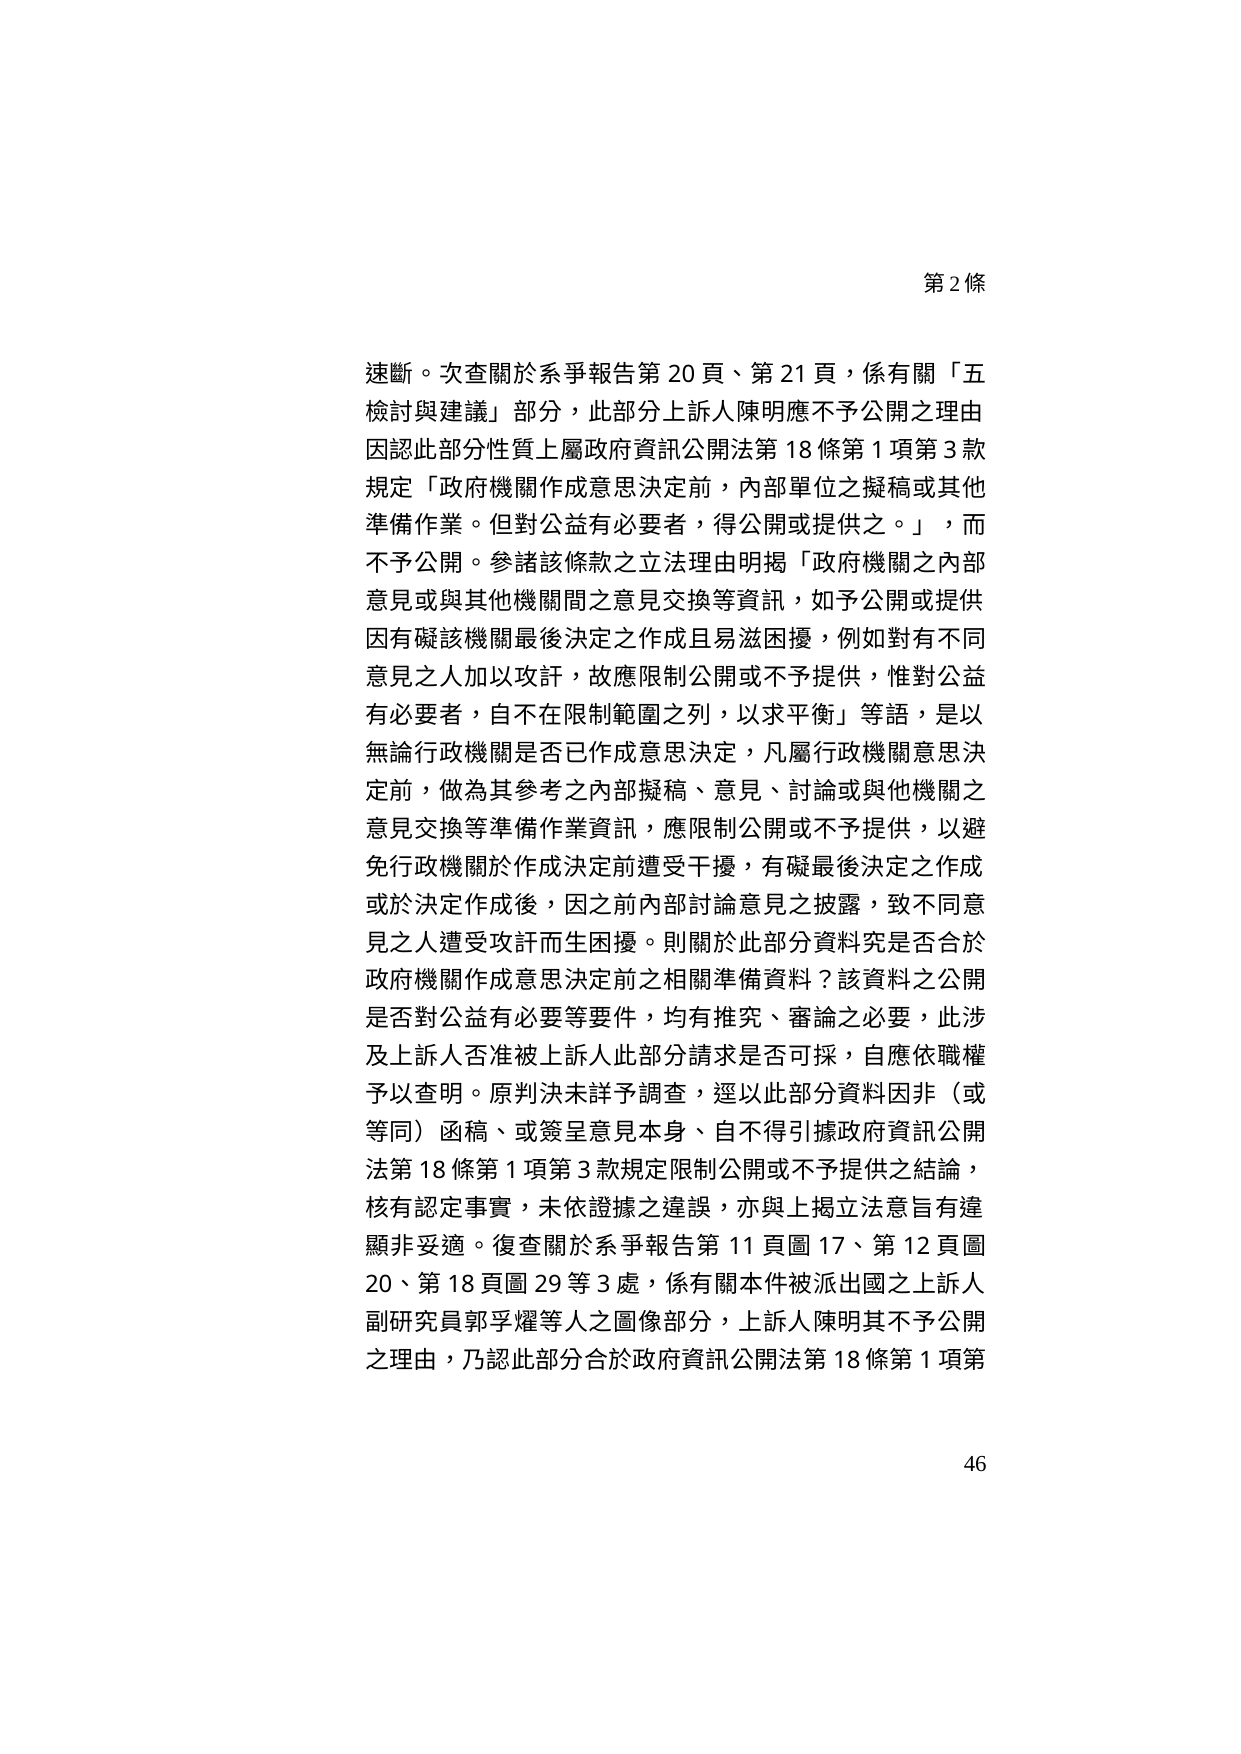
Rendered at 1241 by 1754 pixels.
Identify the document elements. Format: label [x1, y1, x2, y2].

text [312, 352, 986, 1376]
